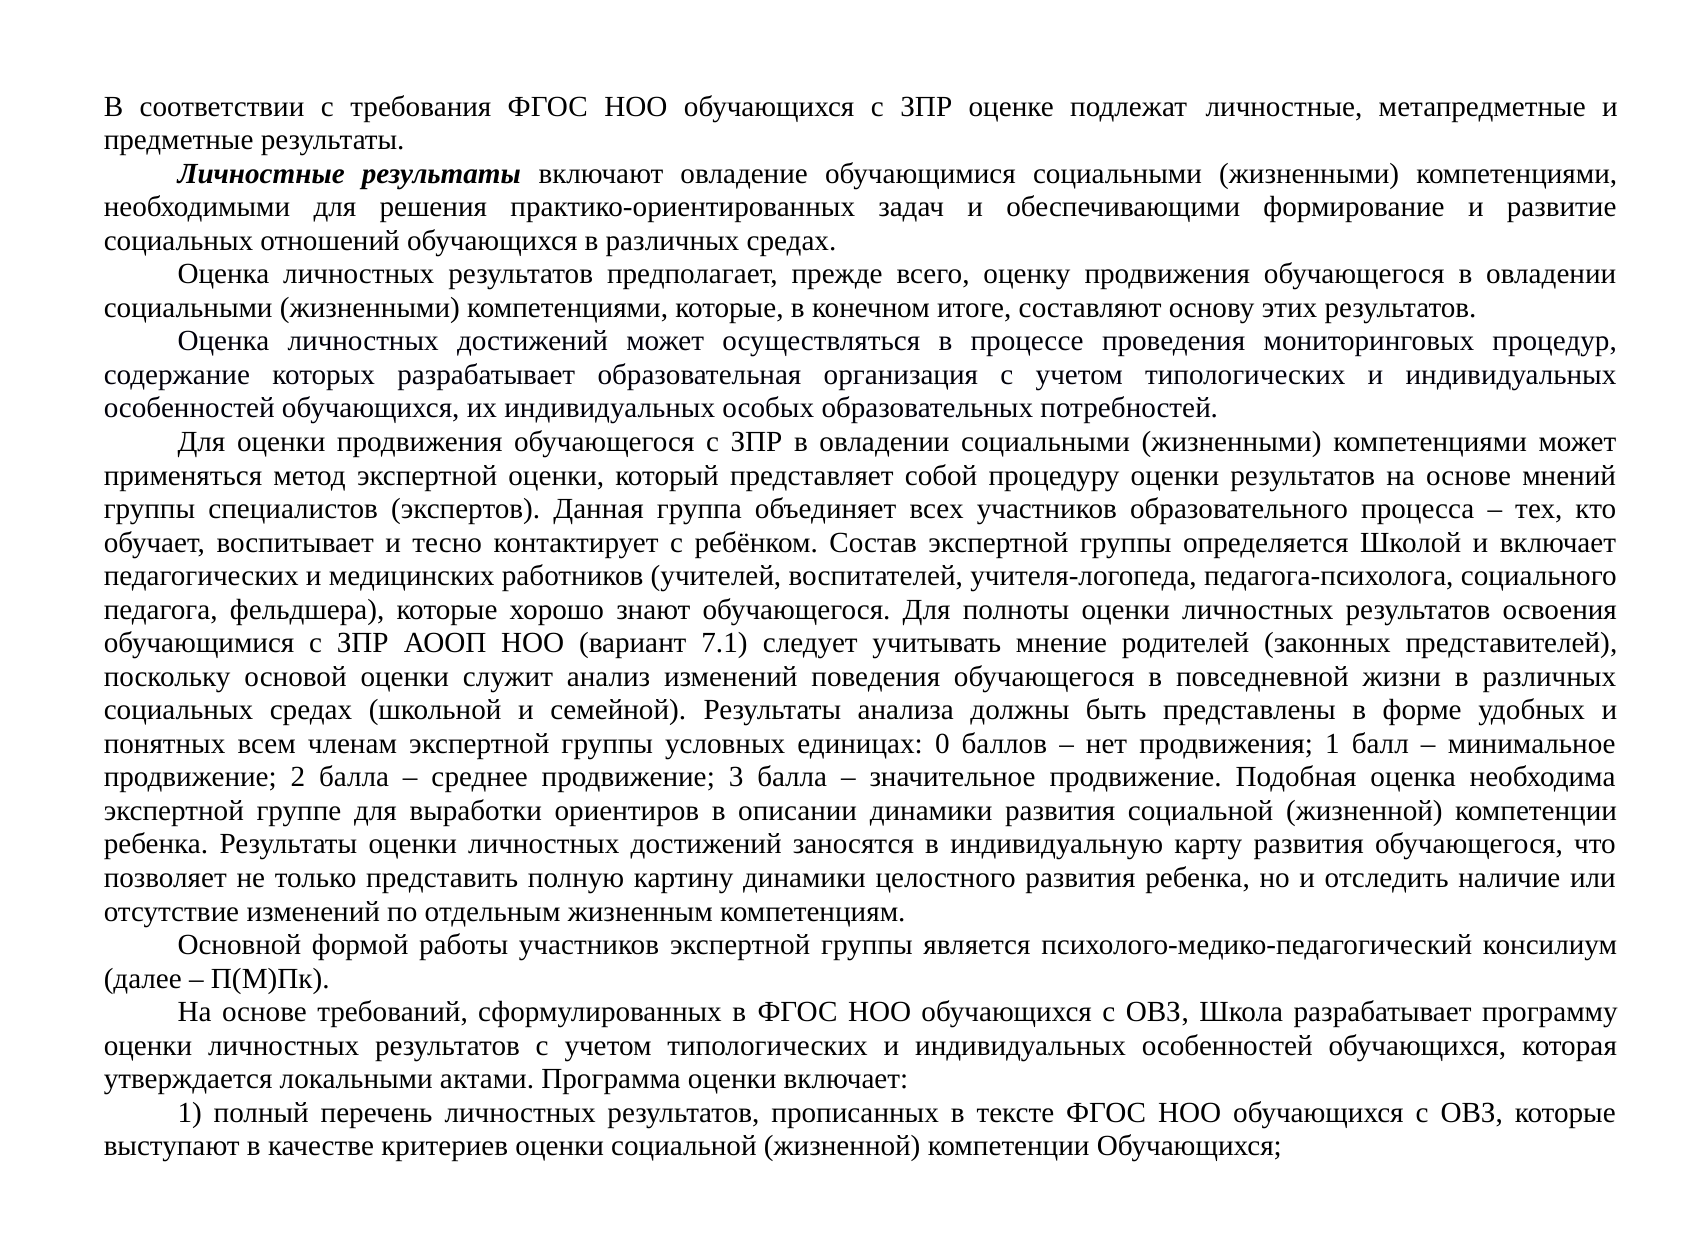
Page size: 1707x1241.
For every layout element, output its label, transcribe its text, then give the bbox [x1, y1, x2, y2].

text 1) полный перечень личностных результатов, прописанных в тексте ФГОС НОО обучающихся с ОВЗ, которые выступают в качестве критериев оценки социальной (жизненной) компетенции Обучающихся; [103, 1095, 1618, 1162]
text Основной формой работы участников экспертной группы является психолого-медико-педагогический консилиум (далее – П(М)Пк). [103, 927, 1618, 994]
text Для оценки продвижения обучающегося с ЗПР в овладении социальными (жизненными) компетенциями может применяться метод экспертной оценки, который представляет собой процедуру оценки результатов на основе мнений группы специалистов (экспертов). Данная группа объединяет всех участников образовательного процесса – тех, кто обучает, воспитывает и тесно контактирует с ребёнком. Состав экспертной группы определяется Школой и включает педагогических и медицинских работников (учителей, воспитателей, учителя-логопеда, педагога-психолога, социального педагога, фельдшера), которые хорошо знают обучающегося. Для полноты оценки личностных результатов освоения обучающимися с ЗПР АООП НОО (вариант 7.1) следует учитывать мнение родителей (законных представителей), поскольку основой оценки служит анализ изменений поведения обучающегося в повседневной жизни в различных социальных средах (школьной и семейной). Результаты анализа должны быть представлены в форме удобных и понятных всем членам экспертной группы условных единицах: 0 баллов – нет продвижения; 1 балл – минимальное продвижение; 2 балла – среднее продвижение; 3 балла – значительное продвижение. Подобная оценка необходима экспертной группе для выработки ориентиров в описании динамики развития социальной (жизненной) компетенции ребенка. Результаты оценки личностных достижений заносятся в индивидуальную карту развития обучающегося, что позволяет не только представить полную картину динамики целостного развития ребенка, но и отследить наличие или отсутствие изменений по отдельным жизненным компетенциям. [103, 424, 1618, 927]
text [103, 89, 1618, 156]
text Оценка личностных результатов предполагает, прежде всего, оценку продвижения обучающегося в овладении социальными (жизненными) компетенциями, которые, в конечном итоге, составляют основу этих результатов. [103, 256, 1618, 323]
text Личностные результаты включают овладение обучающимися социальными (жизненными) компетенциями, необходимыми для решения практико-ориентированных задач и обеспечивающими формирование и развитие социальных отношений обучающихся в различных средах. [103, 156, 1618, 256]
text На основе требований, сформулированных в ФГОС НОО обучающихся с ОВЗ, Школа разрабатывает программу оценки личностных результатов с учетом типологических и индивидуальных особенностей обучающихся, которая утверждается локальными актами. Программа оценки включает: [103, 994, 1618, 1095]
text Оценка личностных достижений может осуществляться в процессе проведения мониторинговых процедур, содержание которых разрабатывает образовательная организация с учетом типологических и индивидуальных особенностей обучающихся, их индивидуальных особых образовательных потребностей. [103, 323, 1618, 424]
